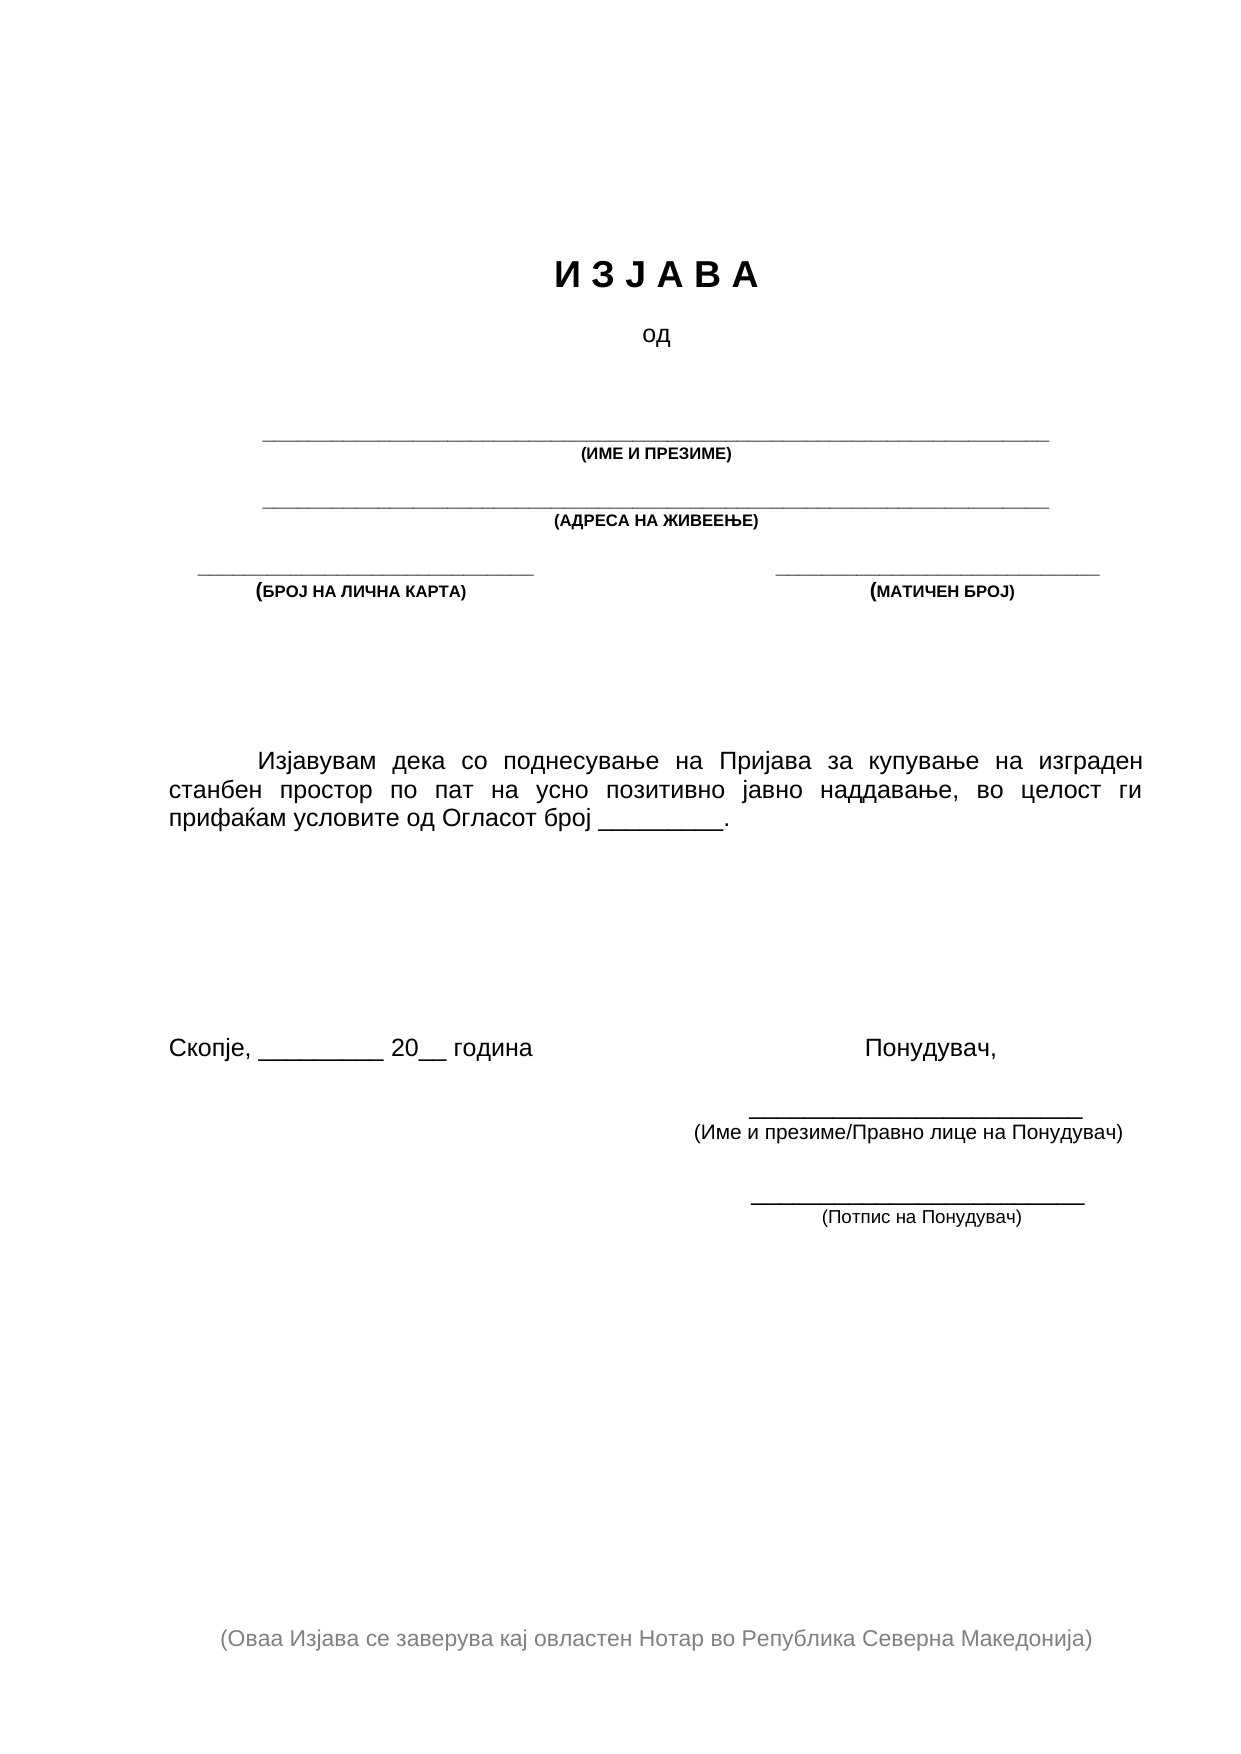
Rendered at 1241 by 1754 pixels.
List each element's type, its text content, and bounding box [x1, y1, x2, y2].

text _____________________________ ____________________________ [169, 554, 1144, 578]
text ________________________ (Име и презиме/Правно лице на Понудувач) [694, 1091, 1144, 1143]
text И З Ј А В А [169, 252, 1144, 295]
text Скопје, _________ 20__ година Понудувач, [169, 1033, 1144, 1062]
text Изјавувам дека со поднесување на Пријава за купување на изграден станбен простор по пат на усно позитивно јавно наддавање, во целост ги прифаќам условите од Огласот број _________. [169, 746, 1144, 832]
text (ИМЕ И ПРЕЗИМЕ) [169, 444, 1144, 463]
text (Овaa Изјава се заверува кај овластен Нотар во Република Северна Македонија) [169, 1625, 1144, 1651]
text ________________________ [169, 1177, 1144, 1206]
text од [169, 319, 1144, 348]
text (Потпис на Понудувач) [169, 1206, 1144, 1227]
text ____________________________________________________________________ [169, 487, 1144, 511]
text (АДРЕСА НА ЖИВЕЕЊЕ) [169, 511, 1144, 530]
text (БРОЈ НА ЛИЧНА КАРТА) (МАТИЧЕН БРОЈ) [169, 578, 1144, 602]
text ____________________________________________________________________ [169, 420, 1144, 444]
